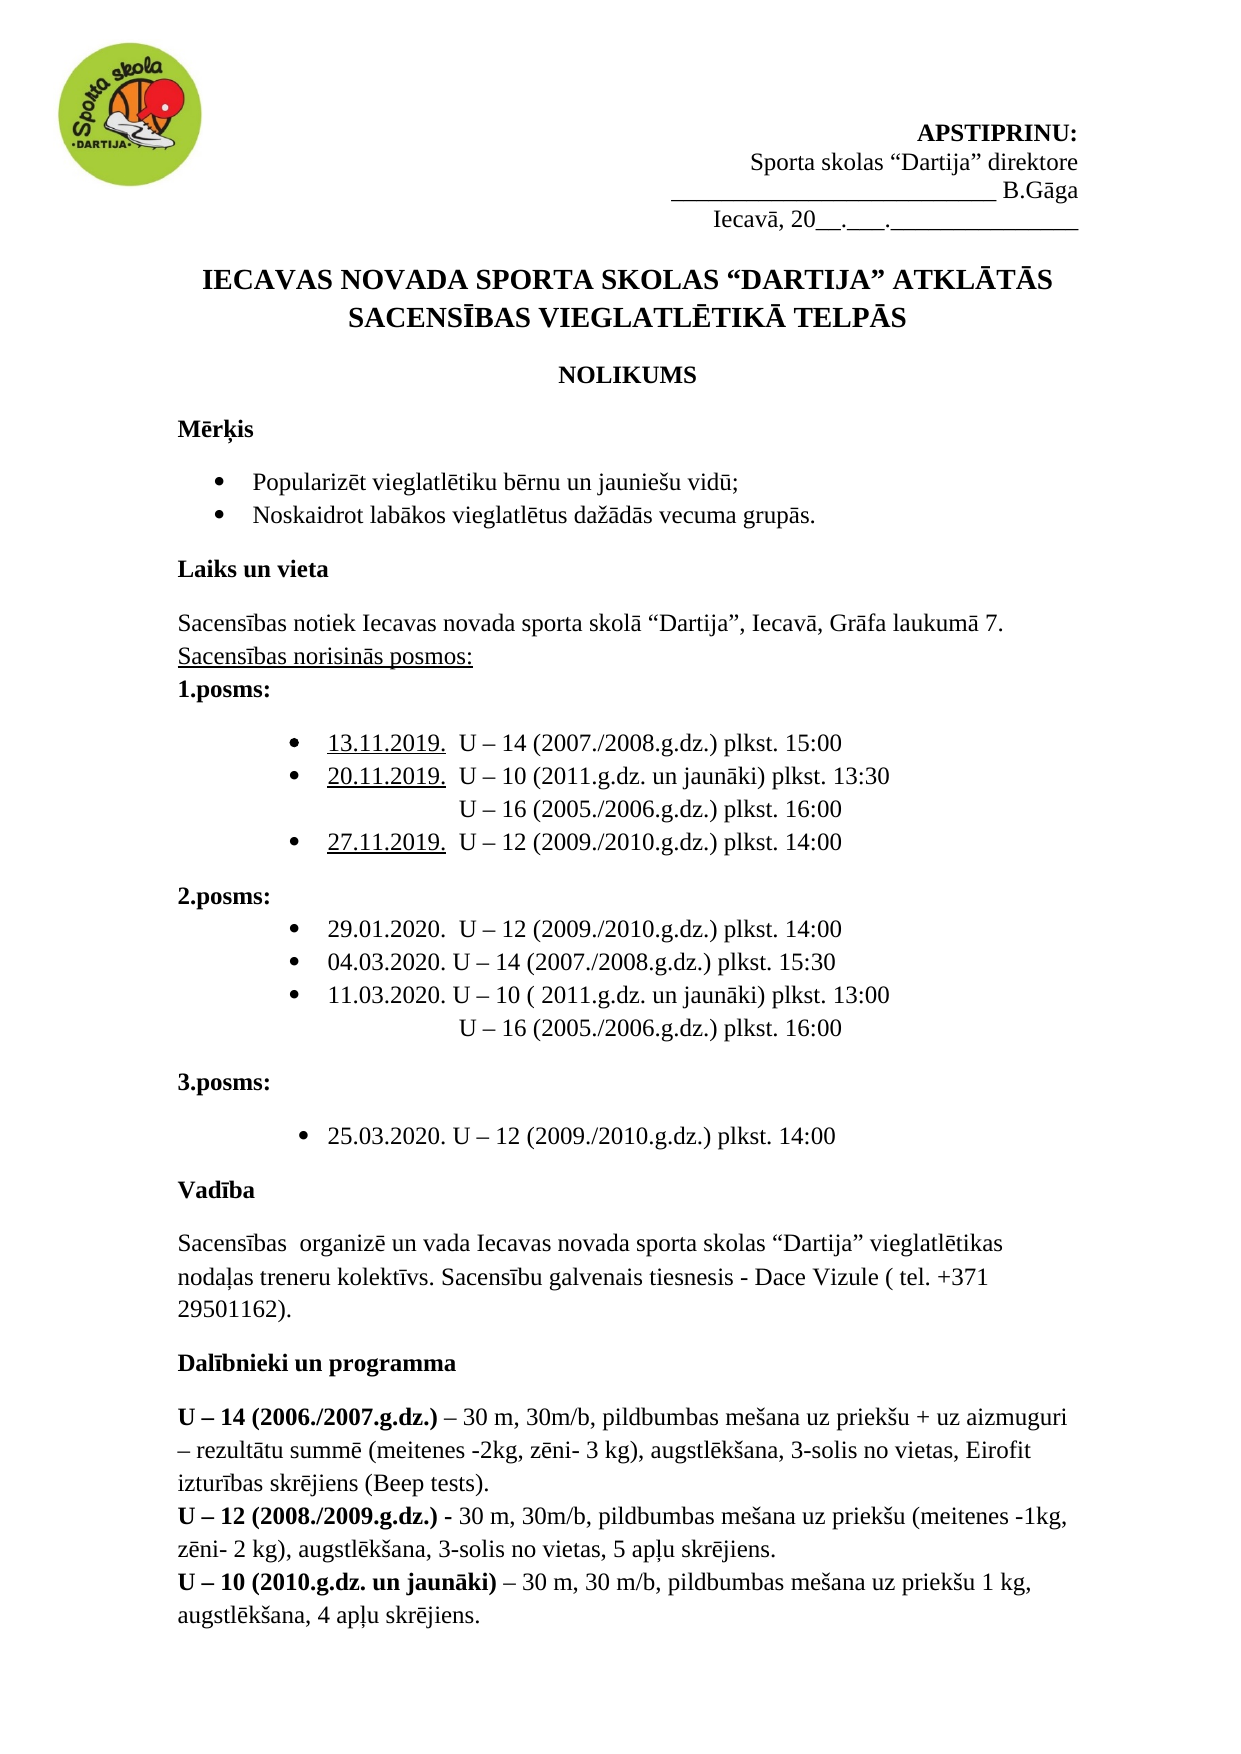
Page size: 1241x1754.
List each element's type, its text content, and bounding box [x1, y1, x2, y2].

picture [53, 39, 204, 189]
list 13.11.2019. U – 14 (2007./2008.g.dz.) plkst. 15:00 [290, 728, 1078, 757]
text U – 10 (2010.g.dz. un jaunāki) – 30 m, 30 m/b, pildbumbas mešana uz priekšu 1 kg, augstlēkšana, 4 apļu skrējiens. [177, 1567, 1078, 1629]
list 11.03.2020. U – 10 ( 2011.g.dz. un jaunāki) plkst. 13:00 [290, 980, 1078, 1009]
text Sacensības notiek Iecavas novada sporta skolā “Dartija”, Iecavā, Grāfa laukumā 7. [177, 608, 1078, 637]
list 25.03.2020. U – 12 (2009./2010.g.dz.) plkst. 14:00 [252, 1121, 1078, 1149]
text Iecavā, 20__.___._______________ [177, 204, 1078, 233]
text U – 16 (2005./2006.g.dz.) plkst. 16:00 [177, 794, 1078, 823]
list 29.01.2020. U – 12 (2009./2010.g.dz.) plkst. 14:00 [290, 914, 1078, 943]
text APSTIPRINU: [204, 118, 1078, 147]
text U – 14 (2006./2007.g.dz.) – 30 m, 30m/b, pildbumbas mešana uz priekšu + uz aizmuguri – rezultātu summē (meitenes -2kg, zēni- 3 kg), augstlēkšana, 3-solis no vietas, Eirofit izturības skrējiens (Beep tests). [177, 1402, 1078, 1497]
text Sacensības organizē un vada Iecavas novada sporta skolas “Dartija” vieglatlētikas nodaļas treneru kolektīvs. Sacensību galvenais tiesnesis - Dace Vizule ( tel. +371 29501162). [177, 1228, 1078, 1323]
list U – 16 (2005./2006.g.dz.) plkst. 16:00 [327, 1013, 1078, 1042]
text Vadība [177, 1175, 1078, 1203]
text 3.posms: [177, 1067, 1078, 1096]
list 20.11.2019. U – 10 (2011.g.dz. un jaunāki) plkst. 13:30 [290, 761, 1078, 790]
list 04.03.2020. U – 14 (2007./2008.g.dz.) plkst. 15:30 [290, 947, 1078, 976]
text Sacensības norisinās posmos: [177, 641, 1078, 670]
text __________________________ B.Gāga [177, 176, 1078, 204]
text Mērķis [177, 414, 1078, 442]
text 2.posms: [177, 881, 1078, 910]
text Laiks un vieta [177, 554, 1078, 583]
text Sporta skolas “Dartija” direktore [204, 147, 1078, 176]
text U – 12 (2008./2009.g.dz.) - 30 m, 30m/b, pildbumbas mešana uz priekšu (meitenes -1kg, zēni- 2 kg), augstlēkšana, 3-solis no vietas, 5 apļu skrējiens. [177, 1501, 1078, 1563]
list Popularizēt vieglatlētiku bērnu un jauniešu vidū; [215, 467, 1078, 496]
list Noskaidrot labākos vieglatlētus dažādās vecuma grupās. [215, 501, 1078, 529]
text NOLIKUMS [177, 360, 1078, 388]
text Dalībnieki un programma [177, 1348, 1078, 1377]
text 1.posms: [177, 674, 1078, 703]
text IECAVAS NOVADA SPORTA SKOLAS “DARTIJA” ATKLĀTĀS SACENSĪBAS VIEGLATLĒTIKĀ TELPĀS [177, 262, 1078, 334]
list 27.11.2019. U – 12 (2009./2010.g.dz.) plkst. 14:00 [290, 827, 1078, 856]
